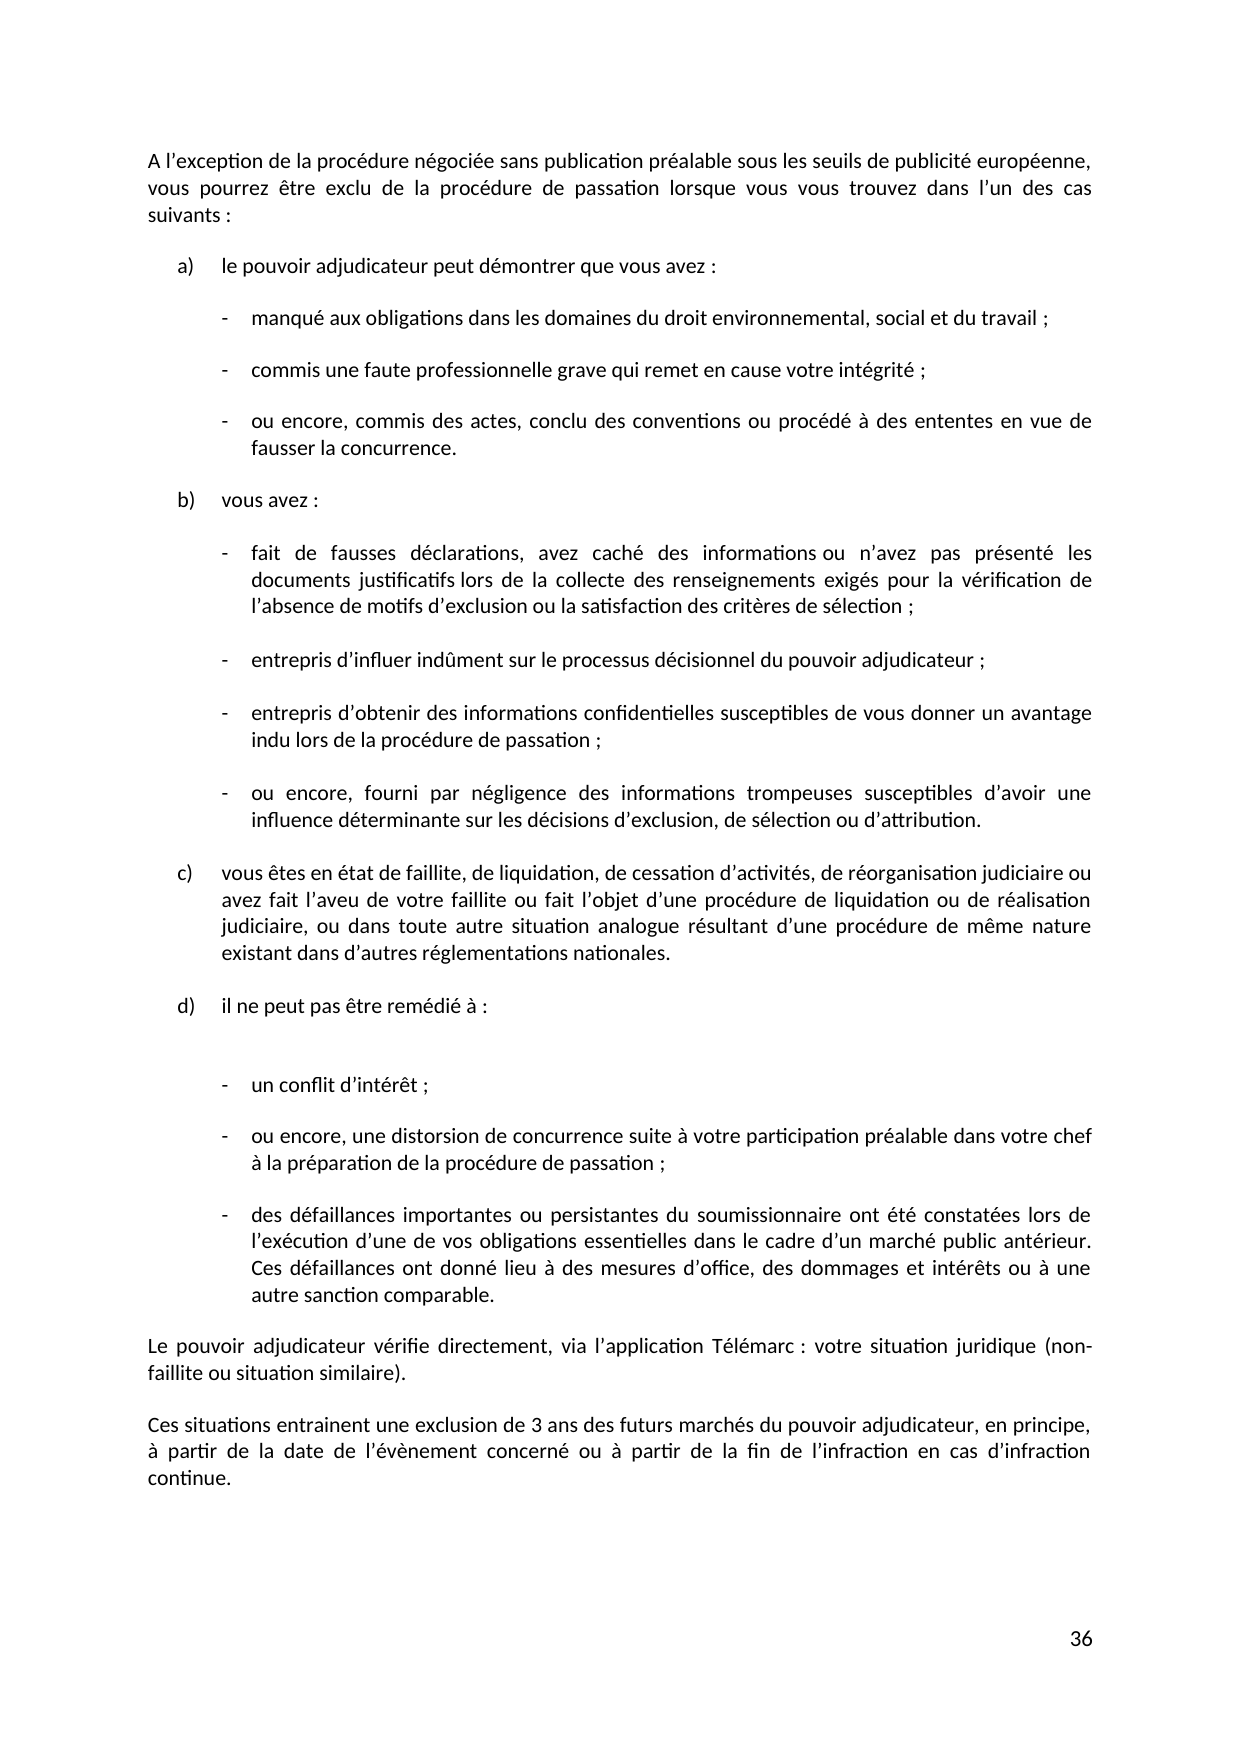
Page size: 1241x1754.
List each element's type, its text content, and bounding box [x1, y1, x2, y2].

text A l’exception de la procédure négociée sans publication préalable sous les seuils de publicité européenne, vous pourrez être exclu de la procédure de passation lorsque vous vous trouvez dans l’un des cas suivants : [148, 148, 1093, 228]
list ou encore, une distorsion de concurrence suite à votre participation préalable dans votre chef à la préparation de la procédure de passation ; [221, 1123, 1093, 1176]
list un conflit d’intérêt ; [221, 1071, 1093, 1098]
list commis une faute professionnelle grave qui remet en cause votre intégrité ; [221, 356, 1093, 383]
list il ne peut pas être remédié à : [177, 993, 1093, 1019]
list le pouvoir adjudicateur peut démontrer que vous avez : [177, 253, 1093, 279]
list entrepris d’influer indûment sur le processus décisionnel du pouvoir adjudicateur ; [221, 646, 1093, 673]
list ou encore, fourni par négligence des informations trompeuses susceptibles d’avoir une influence déterminante sur les décisions d’exclusion, de sélection ou d’attribution. [221, 779, 1093, 833]
list des défaillances importantes ou persistantes du soumissionnaire ont été constatées lors de l’exécution d’une de vos obligations essentielles dans le cadre d’un marché public antérieur. Ces défaillances ont donné lieu à des mesures d’office, des dommages et intérêts ou à une autre sanction comparable. [221, 1201, 1093, 1308]
list manqué aux obligations dans les domaines du droit environnemental, social et du travail ; [221, 304, 1093, 331]
text Ces situations entrainent une exclusion de 3 ans des futurs marchés du pouvoir adjudicateur, en principe, à partir de la date de l’évènement concerné ou à partir de la fin de l’infraction en cas d’infraction continue. [148, 1411, 1093, 1491]
list fait de fausses déclarations, avez caché des informations ou n’avez pas présenté les documents justificatifs lors de la collecte des renseignements exigés pour la vérification de l’absence de motifs d’exclusion ou la satisfaction des critères de sélection ; [221, 539, 1093, 619]
list vous êtes en état de faillite, de liquidation, de cessation d’activités, de réorganisation judiciaire ou avez fait l’aveu de votre faillite ou fait l’objet d’une procédure de liquidation ou de réalisation judiciaire, ou dans toute autre situation analogue résultant d’une procédure de même nature existant dans d’autres réglementations nationales. [177, 859, 1093, 966]
text Le pouvoir adjudicateur vérifie directement, via l’application Télémarc : votre situation juridique (non-faillite ou situation similaire). [148, 1333, 1093, 1386]
list entrepris d’obtenir des informations confidentielles susceptibles de vous donner un avantage indu lors de la procédure de passation ; [221, 699, 1093, 753]
list ou encore, commis des actes, conclu des conventions ou procédé à des ententes en vue de fausser la concurrence. [221, 408, 1093, 461]
list vous avez : [177, 486, 1093, 513]
